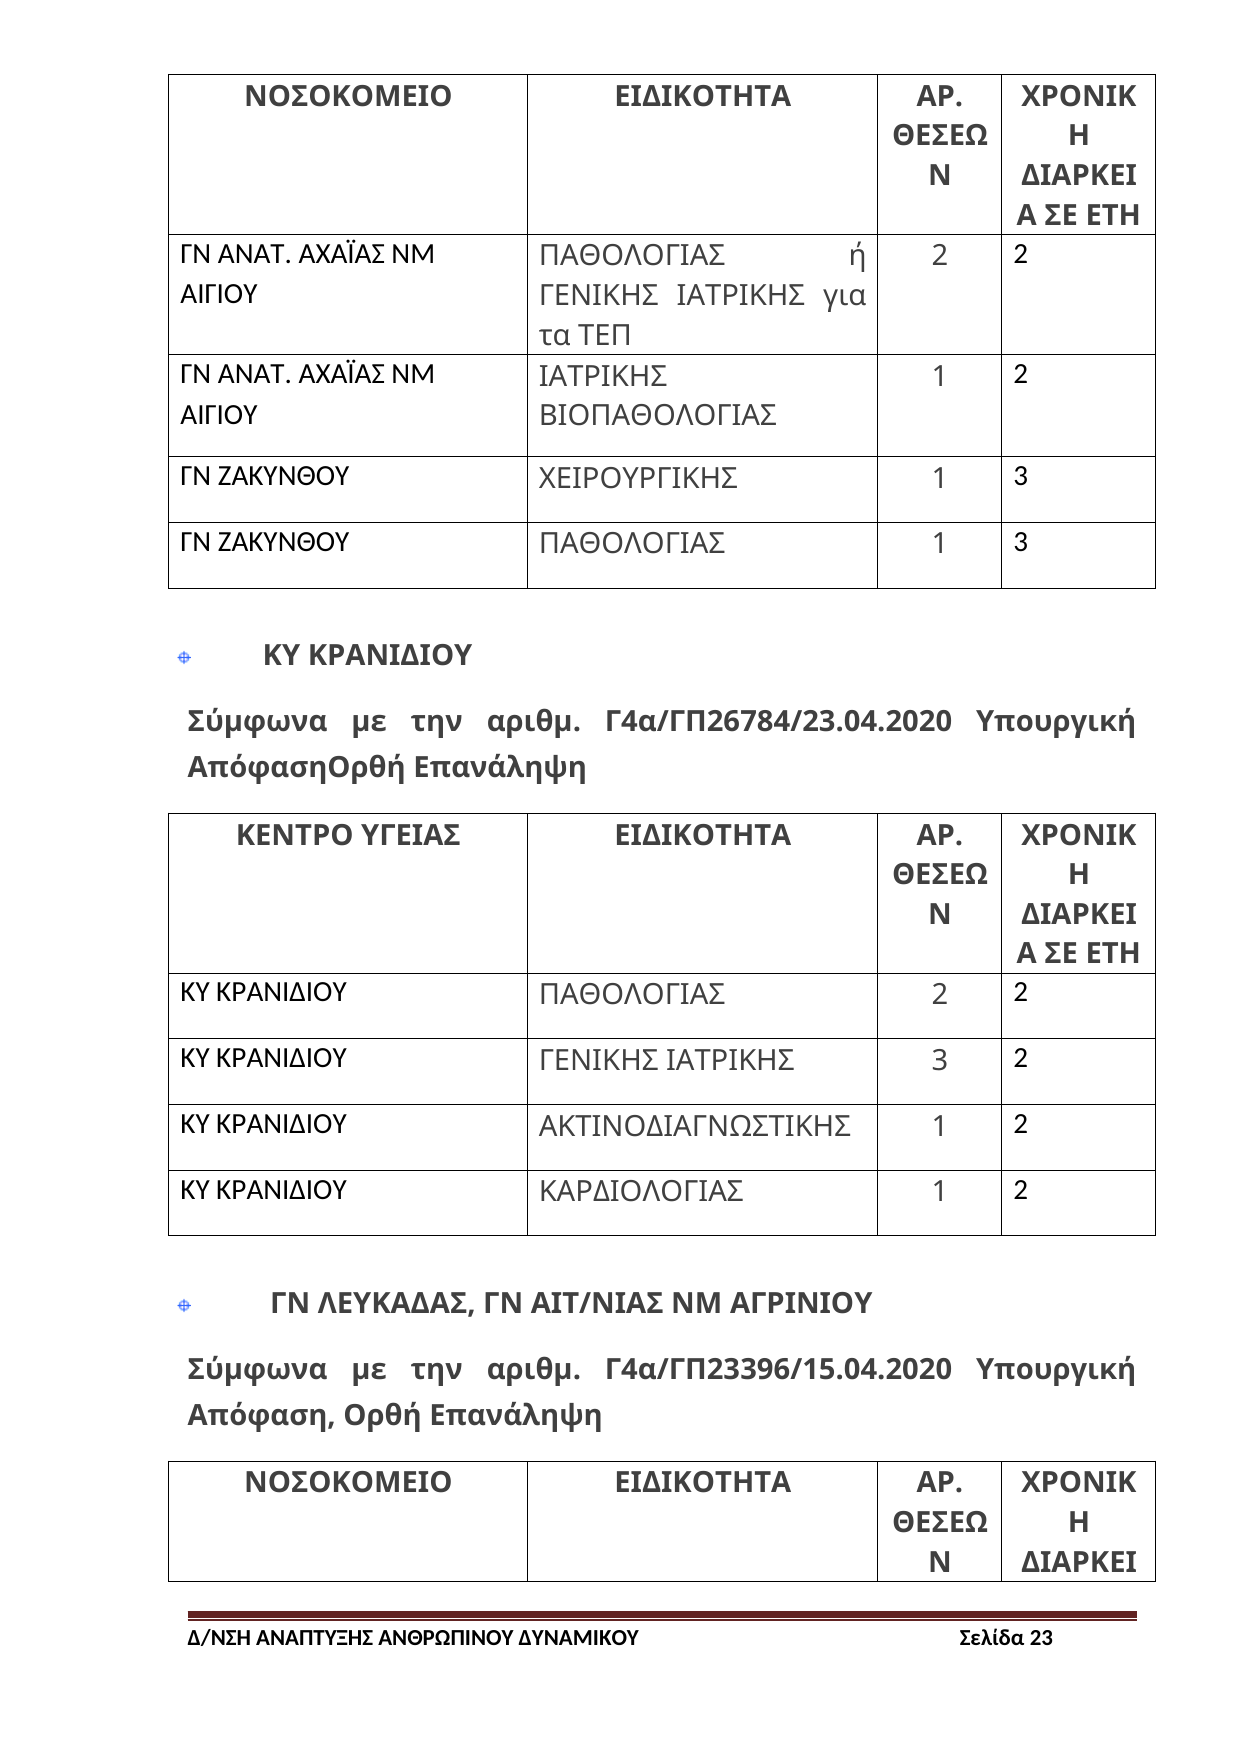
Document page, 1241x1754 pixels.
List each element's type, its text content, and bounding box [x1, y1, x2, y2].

table_cell ΠΑΘΟΛΟΓΙΑΣ [528, 974, 877, 1038]
table_header ΑΡ. ΘΕΣΕΩΝ [878, 75, 1001, 234]
table_cell 2 [1002, 355, 1155, 456]
table_cell ΧΕΙΡΟΥΡΓΙΚΗΣ [528, 457, 877, 522]
table_header ΧΡΟΝΙΚΗ ΔΙΑΡΚΕΙΑ ΣΕ ΕΤΗ [1002, 814, 1155, 972]
table_cell ΑΚΤΙΝΟΔΙΑΓΝΩΣΤΙΚΗΣ [528, 1105, 877, 1170]
table_header ΝΟΣΟΚΟΜΕΙΟ [169, 1462, 527, 1581]
picture [173, 1296, 191, 1314]
picture [173, 648, 191, 666]
table_header ΝΟΣΟΚΟΜΕΙΟ [169, 75, 527, 234]
table_cell 1 [878, 355, 1001, 456]
table_cell ΚΥ ΚΡΑΝΙΔΙΟΥ [169, 1105, 527, 1170]
table_cell 1 [878, 1105, 1001, 1170]
table_header ΕΙΔΙΚΟΤΗΤΑ [528, 814, 877, 972]
table_header ΧΡΟΝΙΚΗ ΔΙΑΡΚΕΙΑ ΣΕ ΕΤΗ [1002, 75, 1155, 234]
table_cell 2 [1002, 1039, 1155, 1104]
table_cell ΚΥ ΚΡΑΝΙΔΙΟΥ [169, 1039, 527, 1104]
table_cell ΓΝ ΑΝΑΤ. ΑΧΑΪΑΣ ΝΜ ΑΙΓΙΟΥ [169, 235, 527, 354]
table_cell 3 [1002, 523, 1155, 587]
table_cell 1 [878, 523, 1001, 587]
table_cell ΚΥ ΚΡΑΝΙΔΙΟΥ [169, 1171, 527, 1235]
table_header ΕΙΔΙΚΟΤΗΤΑ [528, 75, 877, 234]
text Σύμφωνα με την αριθμ. Γ4α/ΓΠ23396/15.04.2020 Υπουργική Απόφαση, Ορθή Επανάληψη [187, 1348, 1137, 1434]
table_cell 2 [1002, 1171, 1155, 1235]
table_cell 2 [1002, 1105, 1155, 1170]
table_cell 3 [1002, 457, 1155, 522]
text Σύμφωνα με την αριθμ. Γ4α/ΓΠ26784/23.04.2020 Υπουργική ΑπόφασηΟρθή Επανάληψη [187, 701, 1137, 786]
table_cell ΓΝ ΖΑΚΥΝΘΟΥ [169, 457, 527, 522]
table_cell ΓΕΝΙΚΗΣ ΙΑΤΡΙΚΗΣ [528, 1039, 877, 1104]
table_cell 3 [878, 1039, 1001, 1104]
table_cell 2 [878, 235, 1001, 354]
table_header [1002, 1462, 1155, 1581]
list ΚΥ ΚΡΑΝΙΔΙΟΥ [173, 634, 1137, 674]
table_header ΚΕΝΤΡΟ ΥΓΕΙΑΣ [169, 814, 527, 972]
table_cell 1 [878, 1171, 1001, 1235]
table_cell ΚΥ ΚΡΑΝΙΔΙΟΥ [169, 974, 527, 1038]
table_header ΑΡ. ΘΕΣΕΩΝ [878, 1462, 1001, 1581]
table_header ΕΙΔΙΚΟΤΗΤΑ [528, 1462, 877, 1581]
table_cell ΠΑΘΟΛΟΓΙΑΣ [528, 523, 877, 587]
table_cell 2 [1002, 974, 1155, 1038]
table_header ΑΡ. ΘΕΣΕΩΝ [878, 814, 1001, 972]
table_cell 2 [878, 974, 1001, 1038]
table_cell ΚΑΡΔΙΟΛΟΓΙΑΣ [528, 1171, 877, 1235]
table_cell ΓΝ ΑΝΑΤ. ΑΧΑΪΑΣ ΝΜ ΑΙΓΙΟΥ [169, 355, 527, 456]
table_cell 1 [878, 457, 1001, 522]
list ΓΝ ΛΕΥΚΑΔΑΣ, ΓΝ ΑΙΤ/ΝΙΑΣ ΝΜ ΑΓΡΙΝΙΟΥ [173, 1282, 1137, 1322]
table_cell ΓΝ ΖΑΚΥΝΘΟΥ [169, 523, 527, 587]
table_cell ΙΑΤΡΙΚΗΣ ΒΙΟΠΑΘΟΛΟΓΙΑΣ [528, 355, 877, 456]
table_cell ΠΑΘΟΛΟΓΙΑΣ ή ΓΕΝΙΚΗΣ ΙΑΤΡΙΚΗΣ για τα ΤΕΠ [528, 235, 877, 354]
table_cell 2 [1002, 235, 1155, 354]
